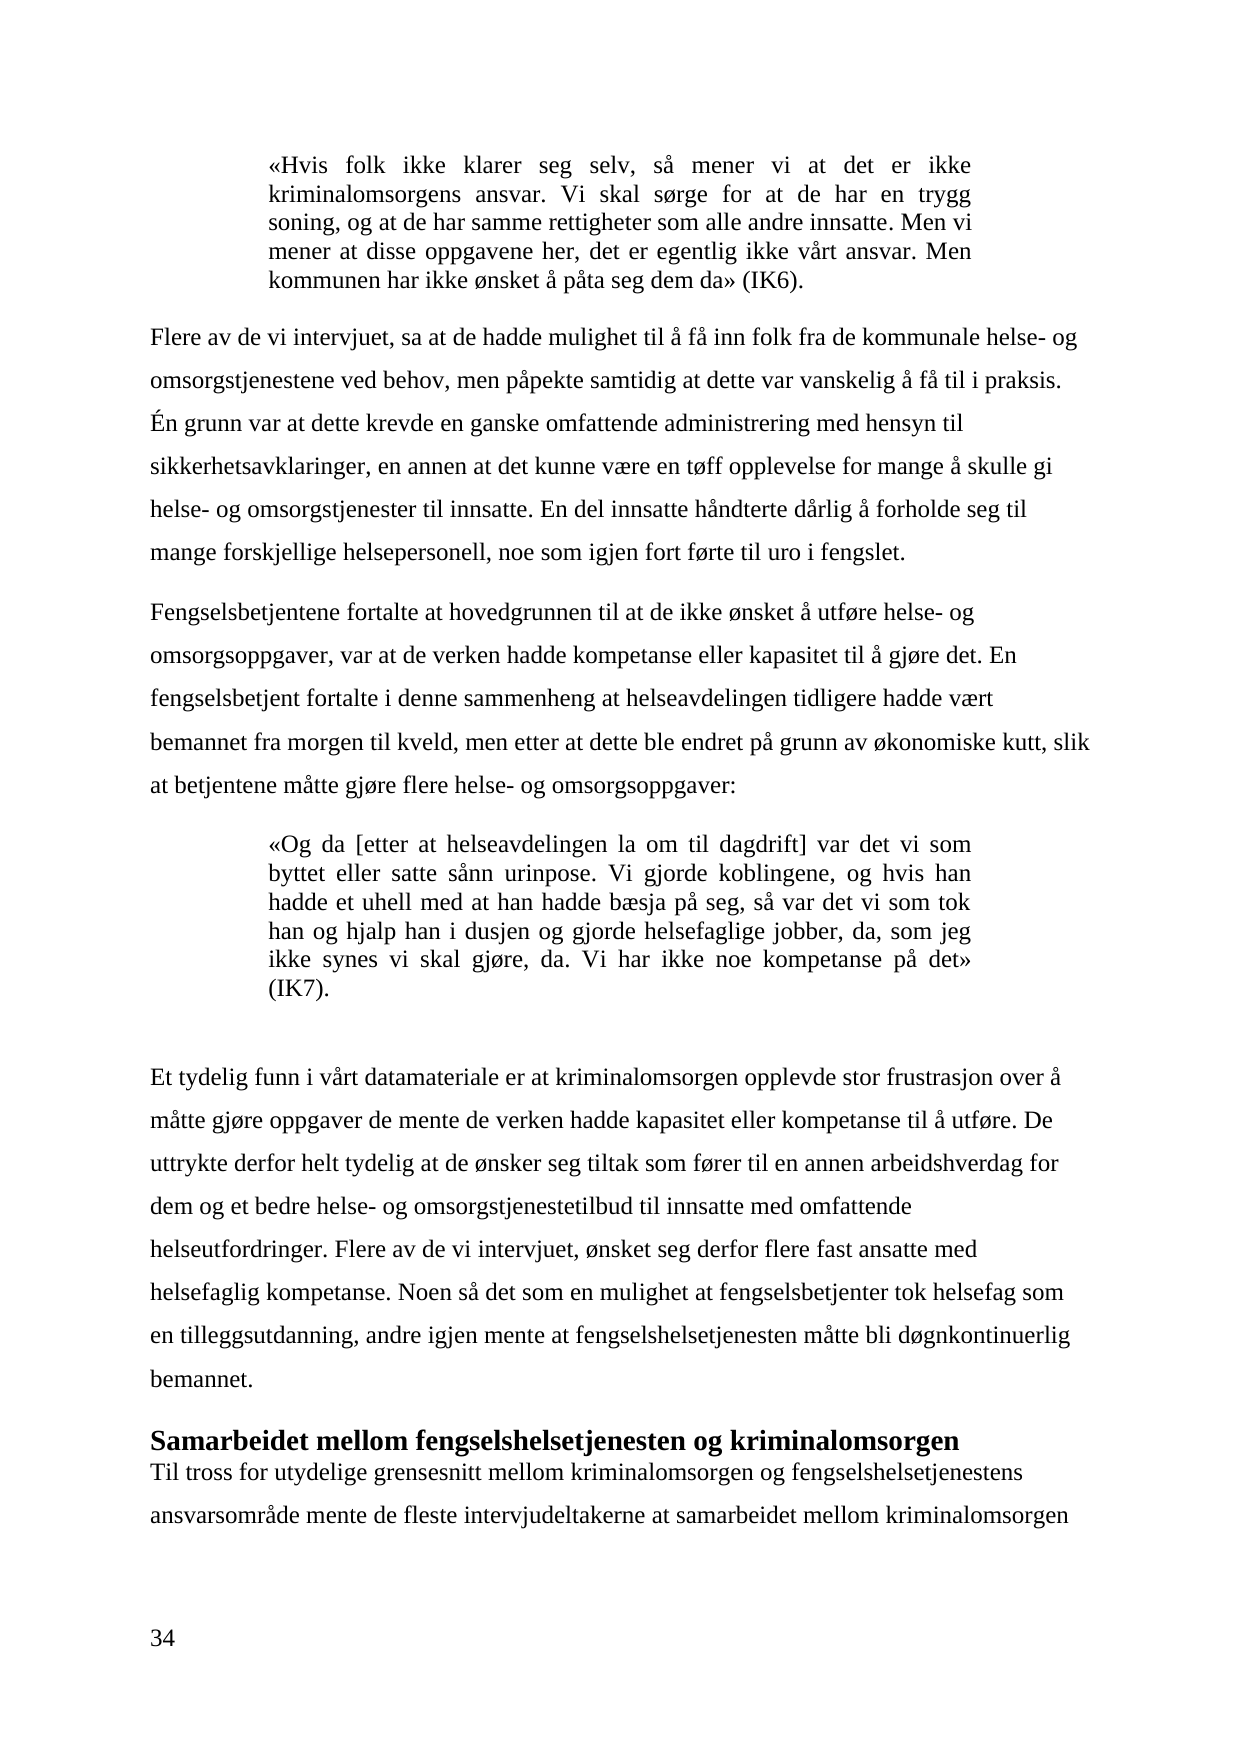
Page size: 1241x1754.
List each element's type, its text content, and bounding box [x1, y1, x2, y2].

text «Hvis folk ikke klarer seg selv, så mener vi at det er ikke kriminalomsorgens ansvar. Vi skal sørge for at de har en trygg soning, og at de har samme rettigheter som alle andre innsatte. Men vi mener at disse oppgavene her, det er egentlig ikke vårt ansvar. Men kommunen har ikke ønsket å påta seg dem da» (IK6). [268, 150, 972, 294]
text «Og da [etter at helseavdelingen la om til dagdrift] var det vi som byttet eller satte sånn urinpose. Vi gjorde koblingene, og hvis han hadde et uhell med at han hadde bæsja på seg, så var det vi som tok han og hjalp han i dusjen og gjorde helsefaglige jobber, da, som jeg ikke synes vi skal gjøre, da. Vi har ikke noe kompetanse på det» (IK7). [268, 829, 972, 1002]
text Fengselsbetjentene fortalte at hovedgrunnen til at de ikke ønsket å utføre helse- og omsorgsoppgaver, var at de verken hadde kompetanse eller kapasitet til å gjøre det. En fengselsbetjent fortalte i denne sammenheng at helseavdelingen tidligere hadde vært bemannet fra morgen til kveld, men etter at dette ble endret på grunn av økonomiske kutt, slik at betjentene måtte gjøre flere helse- og omsorgsoppgaver: [150, 597, 1090, 798]
subtitle Samarbeidet mellom fengselshelsetjenesten og kriminalomsorgen [150, 1423, 1090, 1457]
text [150, 1457, 1090, 1529]
text Et tydelig funn i vårt datamateriale er at kriminalomsorgen opplevde stor frustrasjon over å måtte gjøre oppgaver de mente de verken hadde kapasitet eller kompetanse til å utføre. De uttrykte derfor helt tydelig at de ønsker seg tiltak som fører til en annen arbeidshverdag for dem og et bedre helse- og omsorgstjenestetilbud til innsatte med omfattende helseutfordringer. Flere av de vi intervjuet, ønsket seg derfor flere fast ansatte med helsefaglig kompetanse. Noen så det som en mulighet at fengselsbetjenter tok helsefag som en tilleggsutdanning, andre igjen mente at fengselshelsetjenesten måtte bli døgnkontinuerlig bemannet. [150, 1062, 1090, 1392]
text Flere av de vi intervjuet, sa at de hadde mulighet til å få inn folk fra de kommunale helse- og omsorgstjenestene ved behov, men påpekte samtidig at dette var vanskelig å få til i praksis. Én grunn var at dette krevde en ganske omfattende administrering med hensyn til sikkerhetsavklaringer, en annen at det kunne være en tøff opplevelse for mange å skulle gi helse- og omsorgstjenester til innsatte. En del innsatte håndterte dårlig å forholde seg til mange forskjellige helsepersonell, noe som igjen fort førte til uro i fengslet. [150, 322, 1090, 566]
